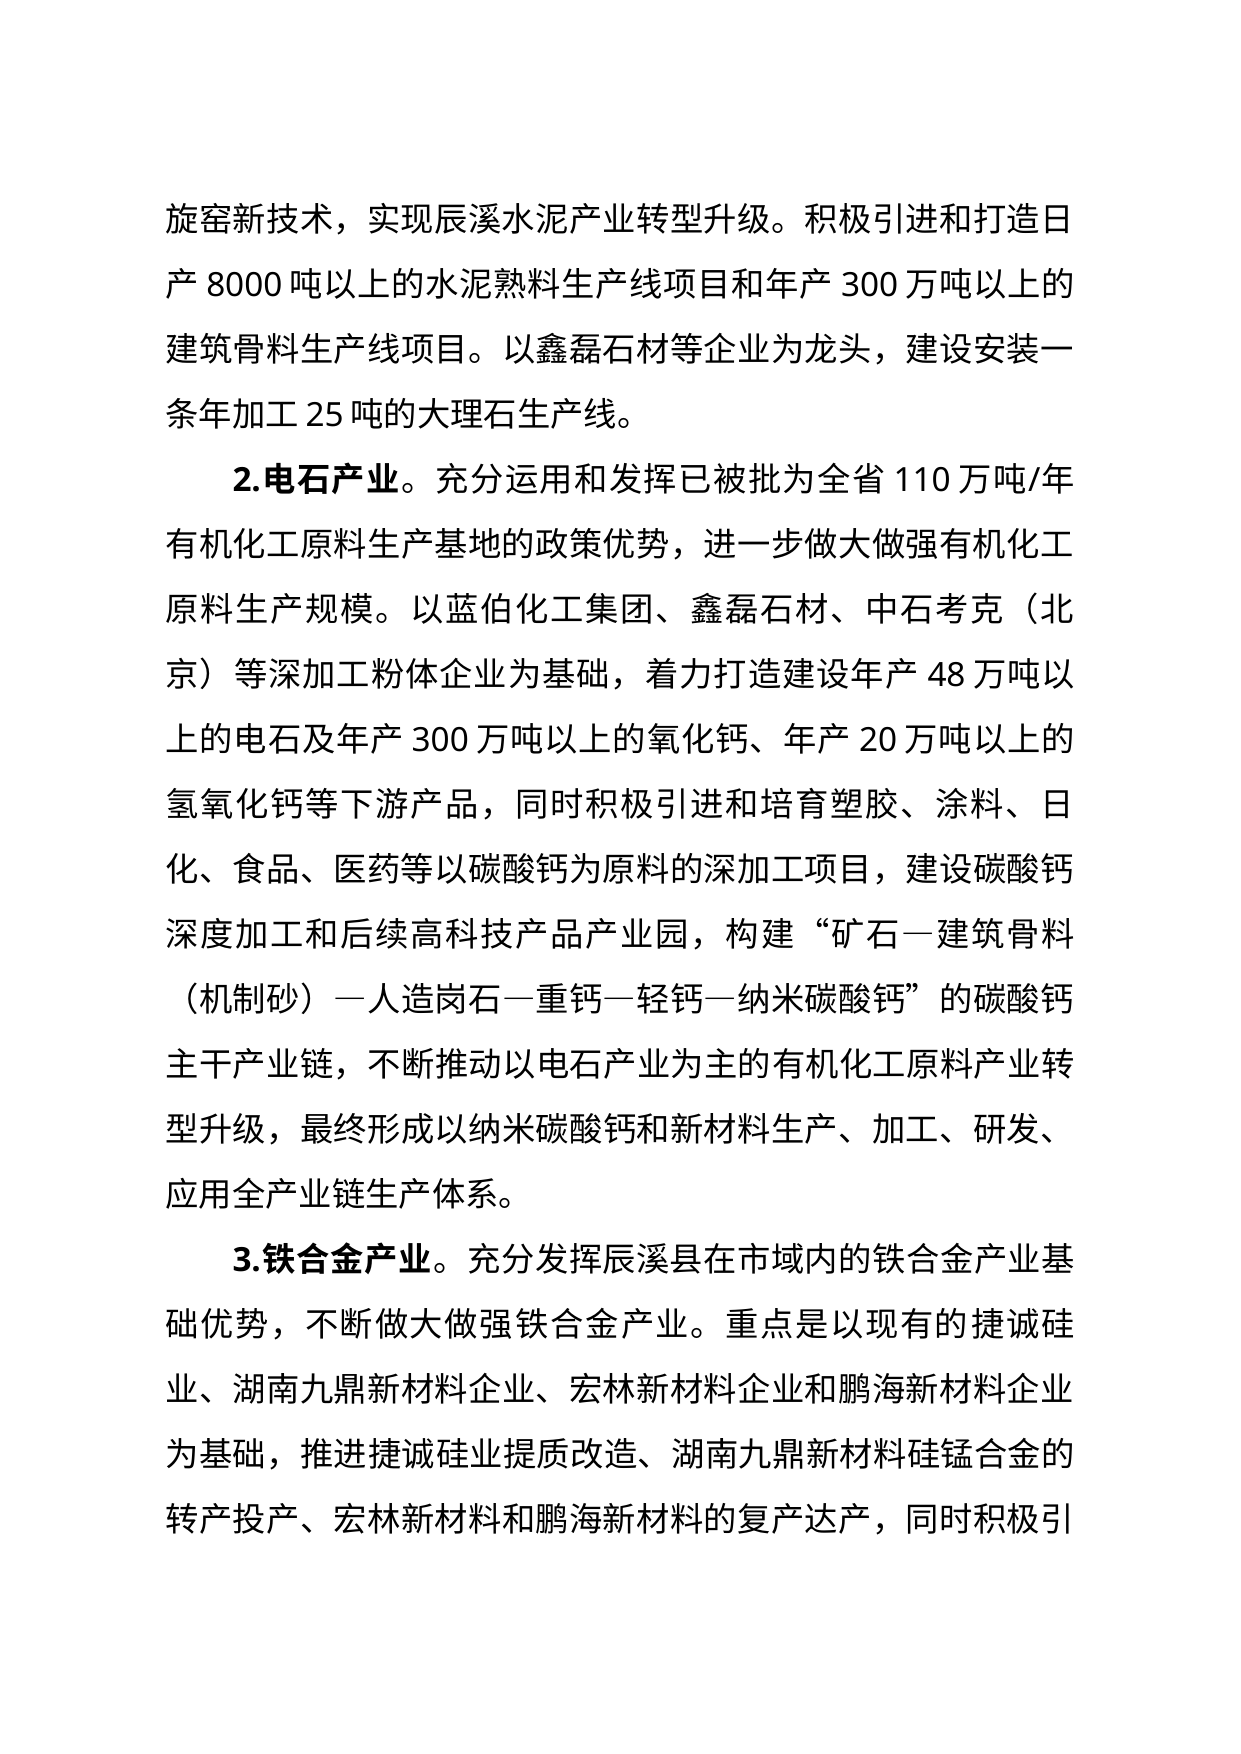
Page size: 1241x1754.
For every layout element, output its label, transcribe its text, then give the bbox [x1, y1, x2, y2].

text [165, 1224, 1075, 1549]
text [165, 184, 1075, 444]
text 2.电石产业。充分运用和发挥已被批为全省110万吨/年有机化工原料生产基地的政策优势，进一步做大做强有机化工原料生产规模。以蓝伯化工集团、鑫磊石材、中石考克（北京）等深加工粉体企业为基础，着力打造建设年产48万吨以上的电石及年产300万吨以上的氧化钙、年产20万吨以上的氢氧化钙等下游产品，同时积极引进和培育塑胶、涂料、日化、食品、医药等以碳酸钙为原料的深加工项目，建设碳酸钙深度加工和后续高科技产品产业园，构建“矿石—建筑骨料（机制砂）—人造岗石—重钙—轻钙—纳米碳酸钙”的碳酸钙主干产业链，不断推动以电石产业为主的有机化工原料产业转型升级，最终形成以纳米碳酸钙和新材料生产、加工、研发、应用全产业链生产体系。 [165, 444, 1075, 1224]
